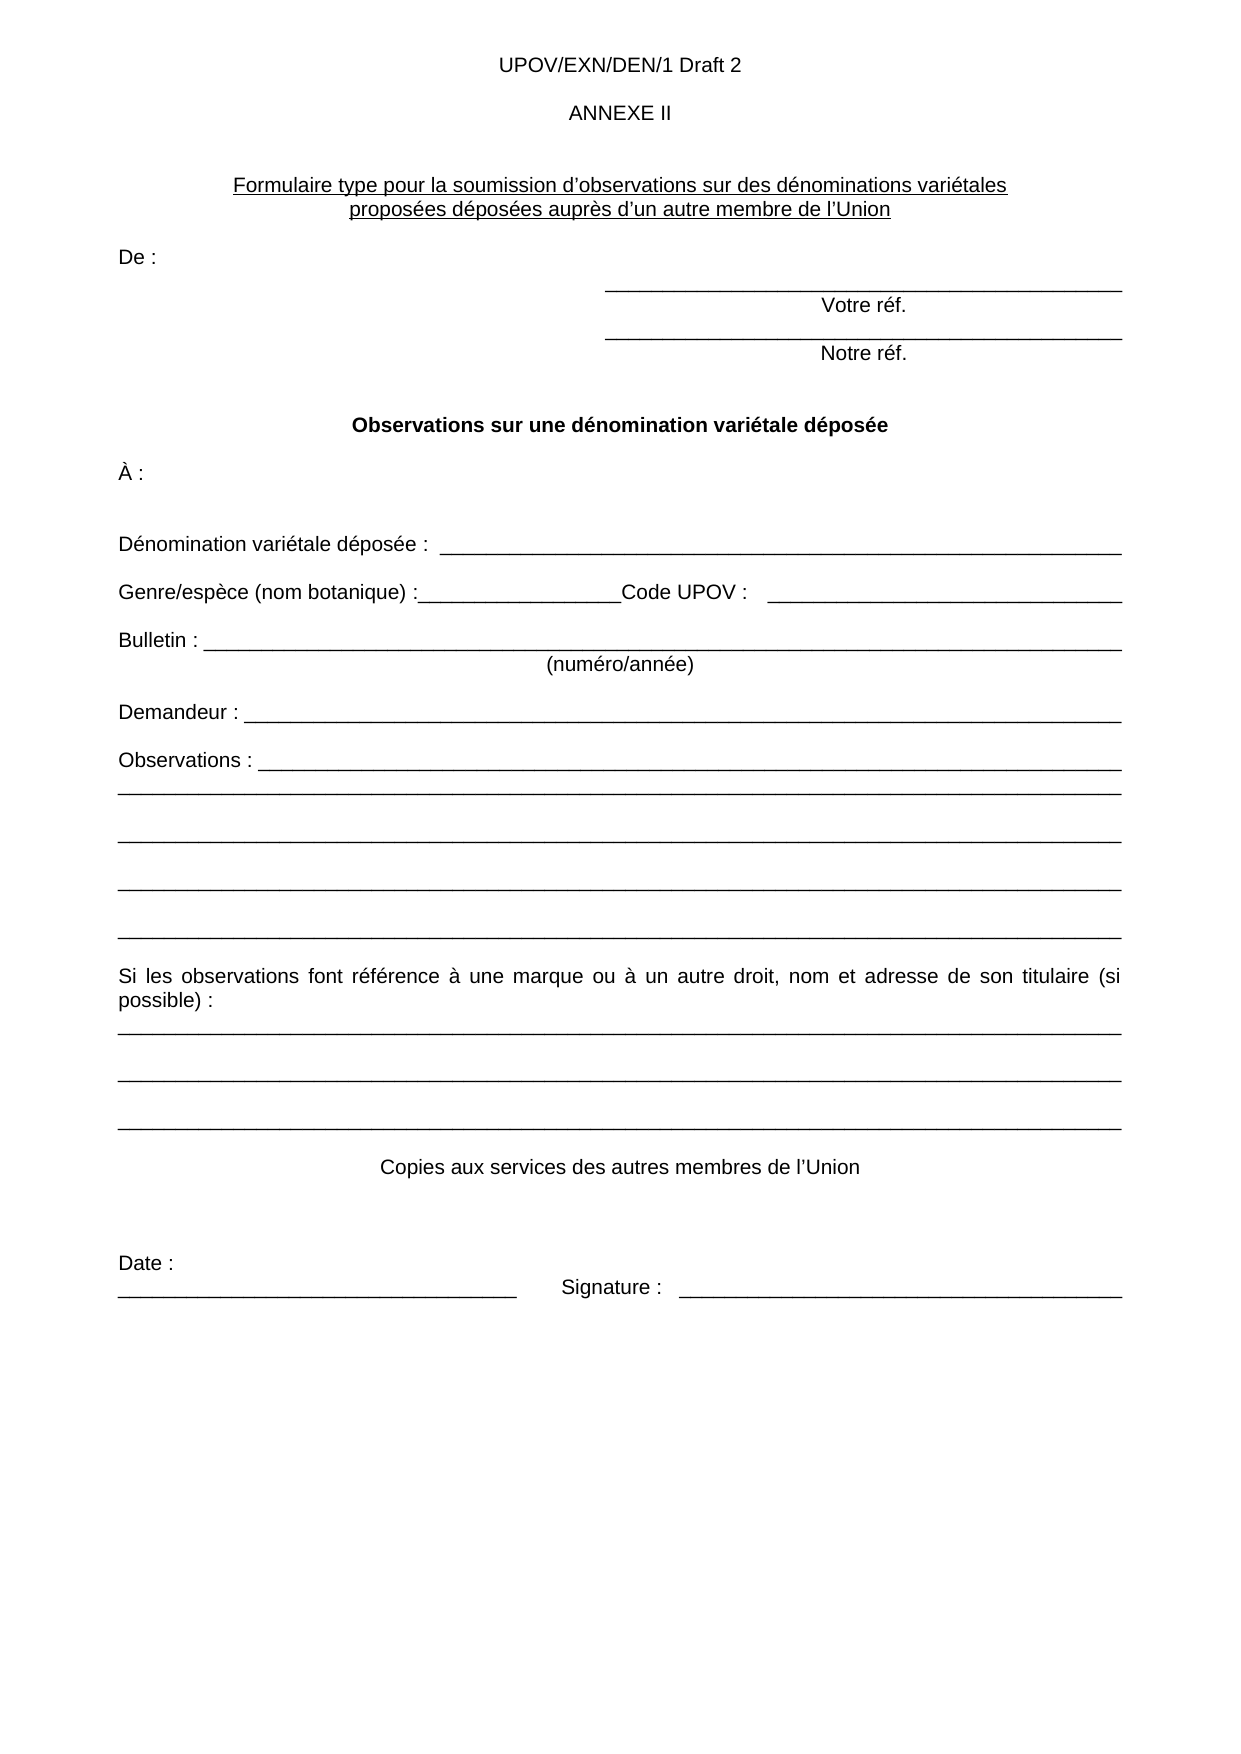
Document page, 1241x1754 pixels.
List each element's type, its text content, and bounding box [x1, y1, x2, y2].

text Dénomination variétale déposée : [118, 532, 1122, 556]
text Votre réf. [605, 293, 1122, 317]
text Demandeur : [118, 700, 1122, 724]
text Date : Signature : [118, 1251, 1122, 1299]
text Bulletin : [118, 628, 1122, 652]
text (numéro/année) [118, 652, 1122, 676]
text À : [118, 460, 1122, 484]
text Notre réf. [605, 341, 1122, 364]
text Copies aux services des autres membres de l’Union [118, 1155, 1122, 1179]
text Observations : [118, 748, 1122, 796]
text Genre/espèce (nom botanique) : Code UPOV : [118, 580, 1122, 604]
text Si les observations font référence à une marque ou à un autre droit, nom et adresse de son titulaire (si possible) : [118, 963, 1122, 1011]
text proposées déposées auprès d’un autre membre de l’Union [118, 197, 1122, 221]
text De : [118, 245, 1122, 269]
text Formulaire type pour la soumission d’observations sur des dénominations variétales [118, 173, 1122, 197]
text Observations sur une dénomination variétale déposée [118, 412, 1122, 436]
